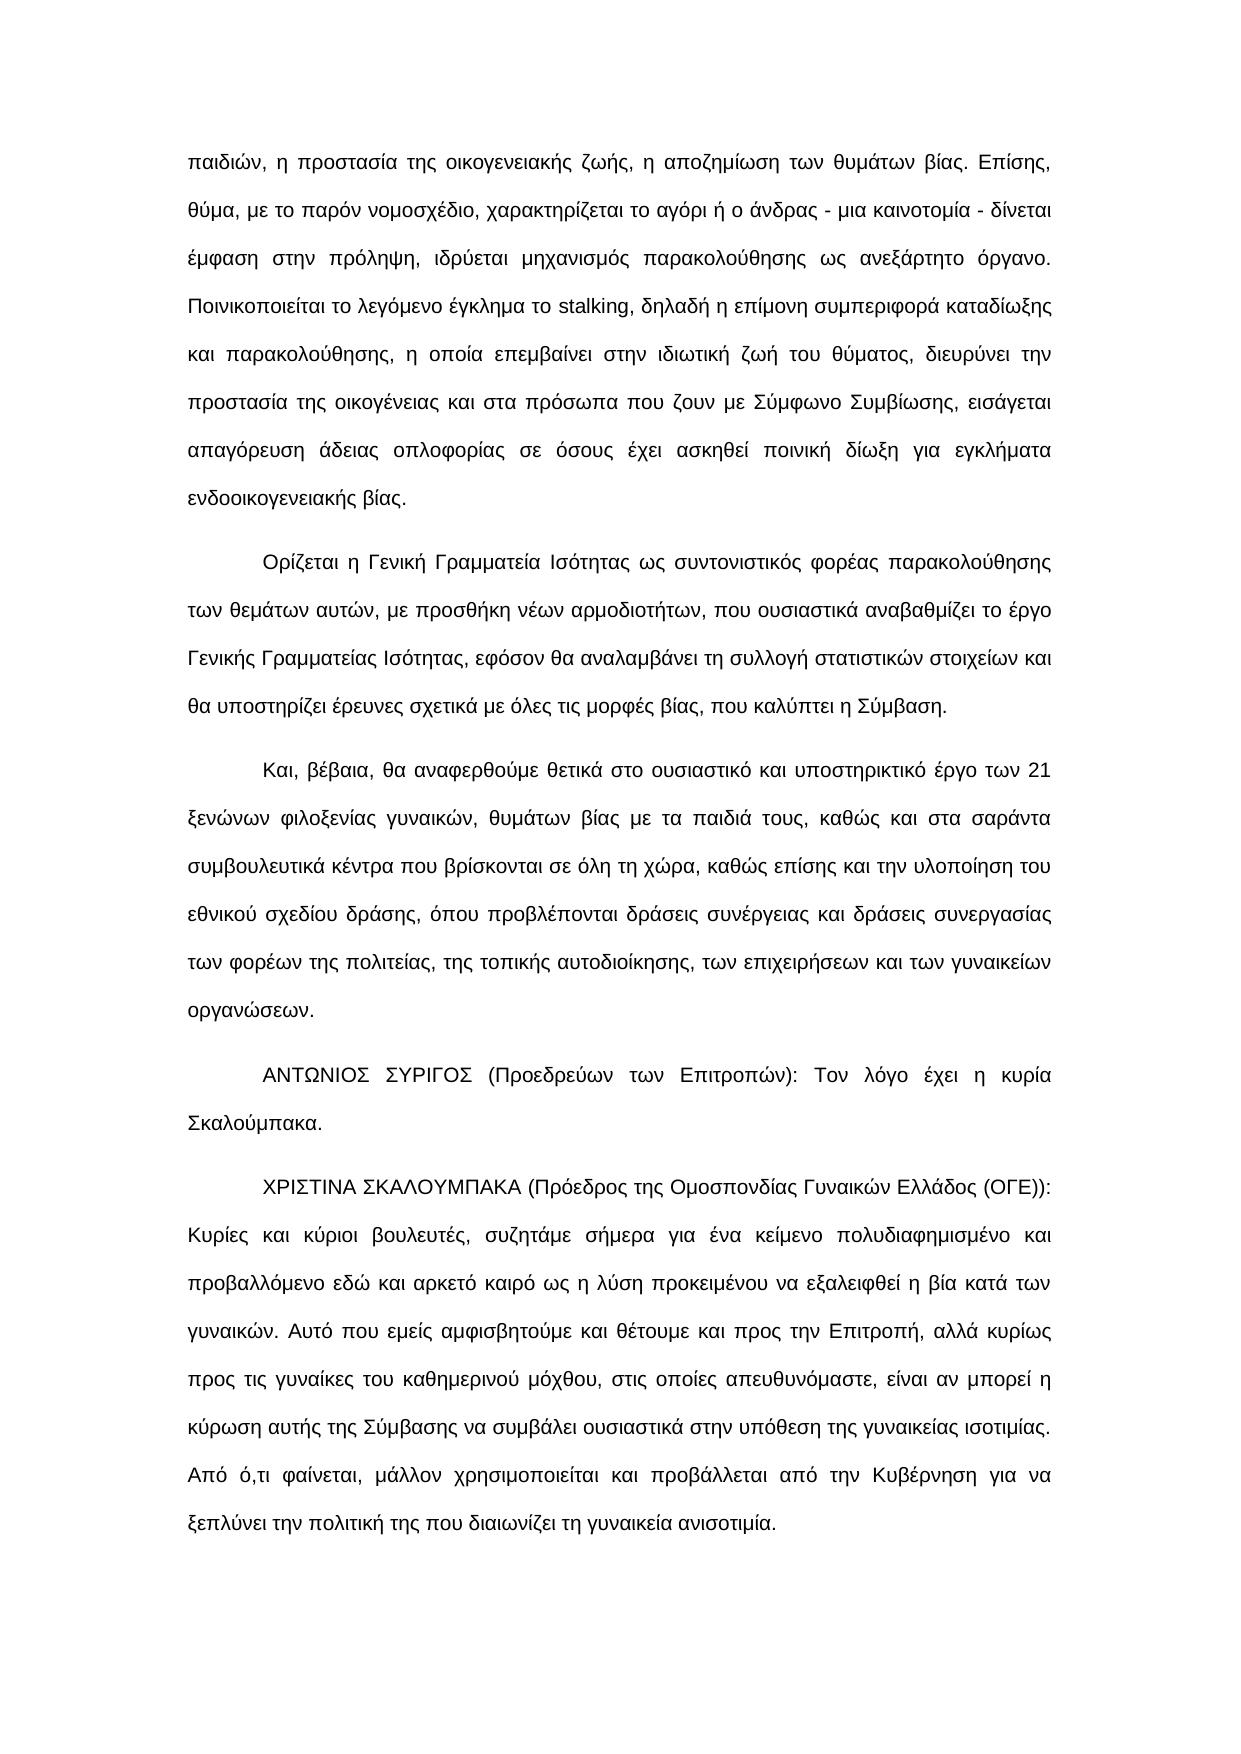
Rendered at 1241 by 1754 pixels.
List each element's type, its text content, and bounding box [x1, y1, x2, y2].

text Ορίζεται η Γενική Γραμματεία Ισότητας ως συντονιστικός φορέας παρακολούθησης των θεμάτων αυτών, με προσθήκη νέων αρμοδιοτήτων, που ουσιαστικά αναβαθμίζει το έργο Γενικής Γραμματείας Ισότητας, εφόσον θα αναλαμβάνει τη συλλογή στατιστικών στοιχείων και θα υποστηρίζει έρευνες σχετικά με όλες τις μορφές βίας, που καλύπτει η Σύμβαση. [187, 550, 1053, 718]
text ΧΡΙΣΤΙΝΑ ΣΚΑΛΟΥΜΠΑΚΑ (Πρόεδρος της Ομοσπονδίας Γυναικών Ελλάδος (ΟΓΕ)): Κυρίες και κύριοι βουλευτές, συζητάμε σήμερα για ένα κείμενο πολυδιαφημισμένο και προβαλλόμενο εδώ και αρκετό καιρό ως η λύση προκειμένου να εξαλειφθεί η βία κατά των γυναικών. Αυτό που εμείς αμφισβητούμε και θέτουμε και προς την Επιτροπή, αλλά κυρίως προς τις γυναίκες του καθημερινού μόχθου, στις οποίες απευθυνόμαστε, είναι αν μπορεί η κύρωση αυτής της Σύμβασης να συμβάλει ουσιαστικά στην υπόθεση της γυναικείας ισοτιμίας. Από ό,τι φαίνεται, μάλλον χρησιμοποιείται και προβάλλεται από την Κυβέρνηση για να ξεπλύνει την πολιτική της που διαιωνίζει τη γυναικεία ανισοτιμία. [187, 1175, 1053, 1534]
text Και, βέβαια, θα αναφερθούμε θετικά στο ουσιαστικό και υποστηρικτικό έργο των 21 ξενώνων φιλοξενίας γυναικών, θυμάτων βίας με τα παιδιά τους, καθώς και στα σαράντα συμβουλευτικά κέντρα που βρίσκονται σε όλη τη χώρα, καθώς επίσης και την υλοποίηση του εθνικού σχεδίου δράσης, όπου προβλέπονται δράσεις συνέργειας και δράσεις συνεργασίας των φορέων της πολιτείας, της τοπικής αυτοδιοίκησης, των επιχειρήσεων και των γυναικείων οργανώσεων. [187, 758, 1053, 1022]
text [187, 150, 1053, 509]
text ΑΝΤΩΝΙΟΣ ΣΥΡΙΓΟΣ (Προεδρεύων των Επιτροπών): Τον λόγο έχει η κυρία Σκαλούμπακα. [187, 1062, 1053, 1134]
